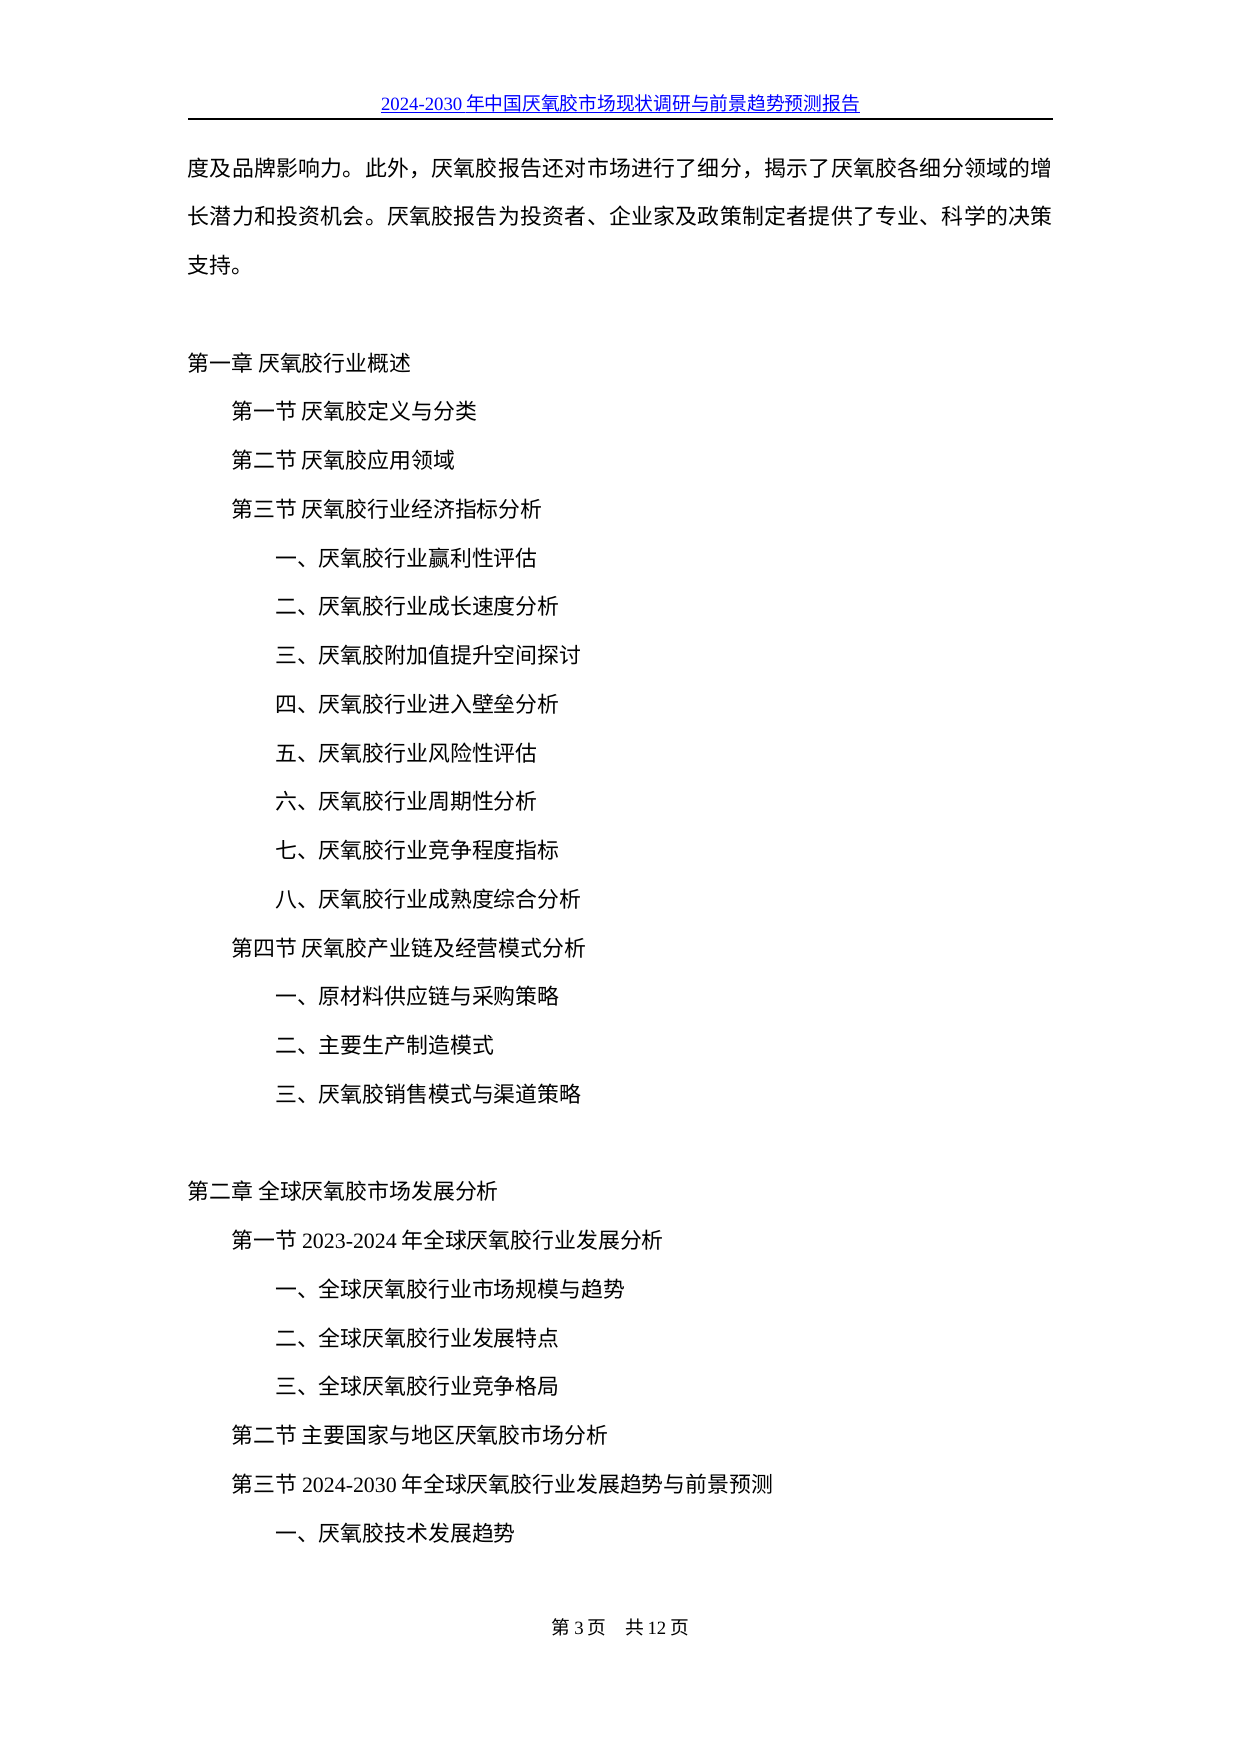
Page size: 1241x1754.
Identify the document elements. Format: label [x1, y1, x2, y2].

text [187, 150, 1053, 1548]
